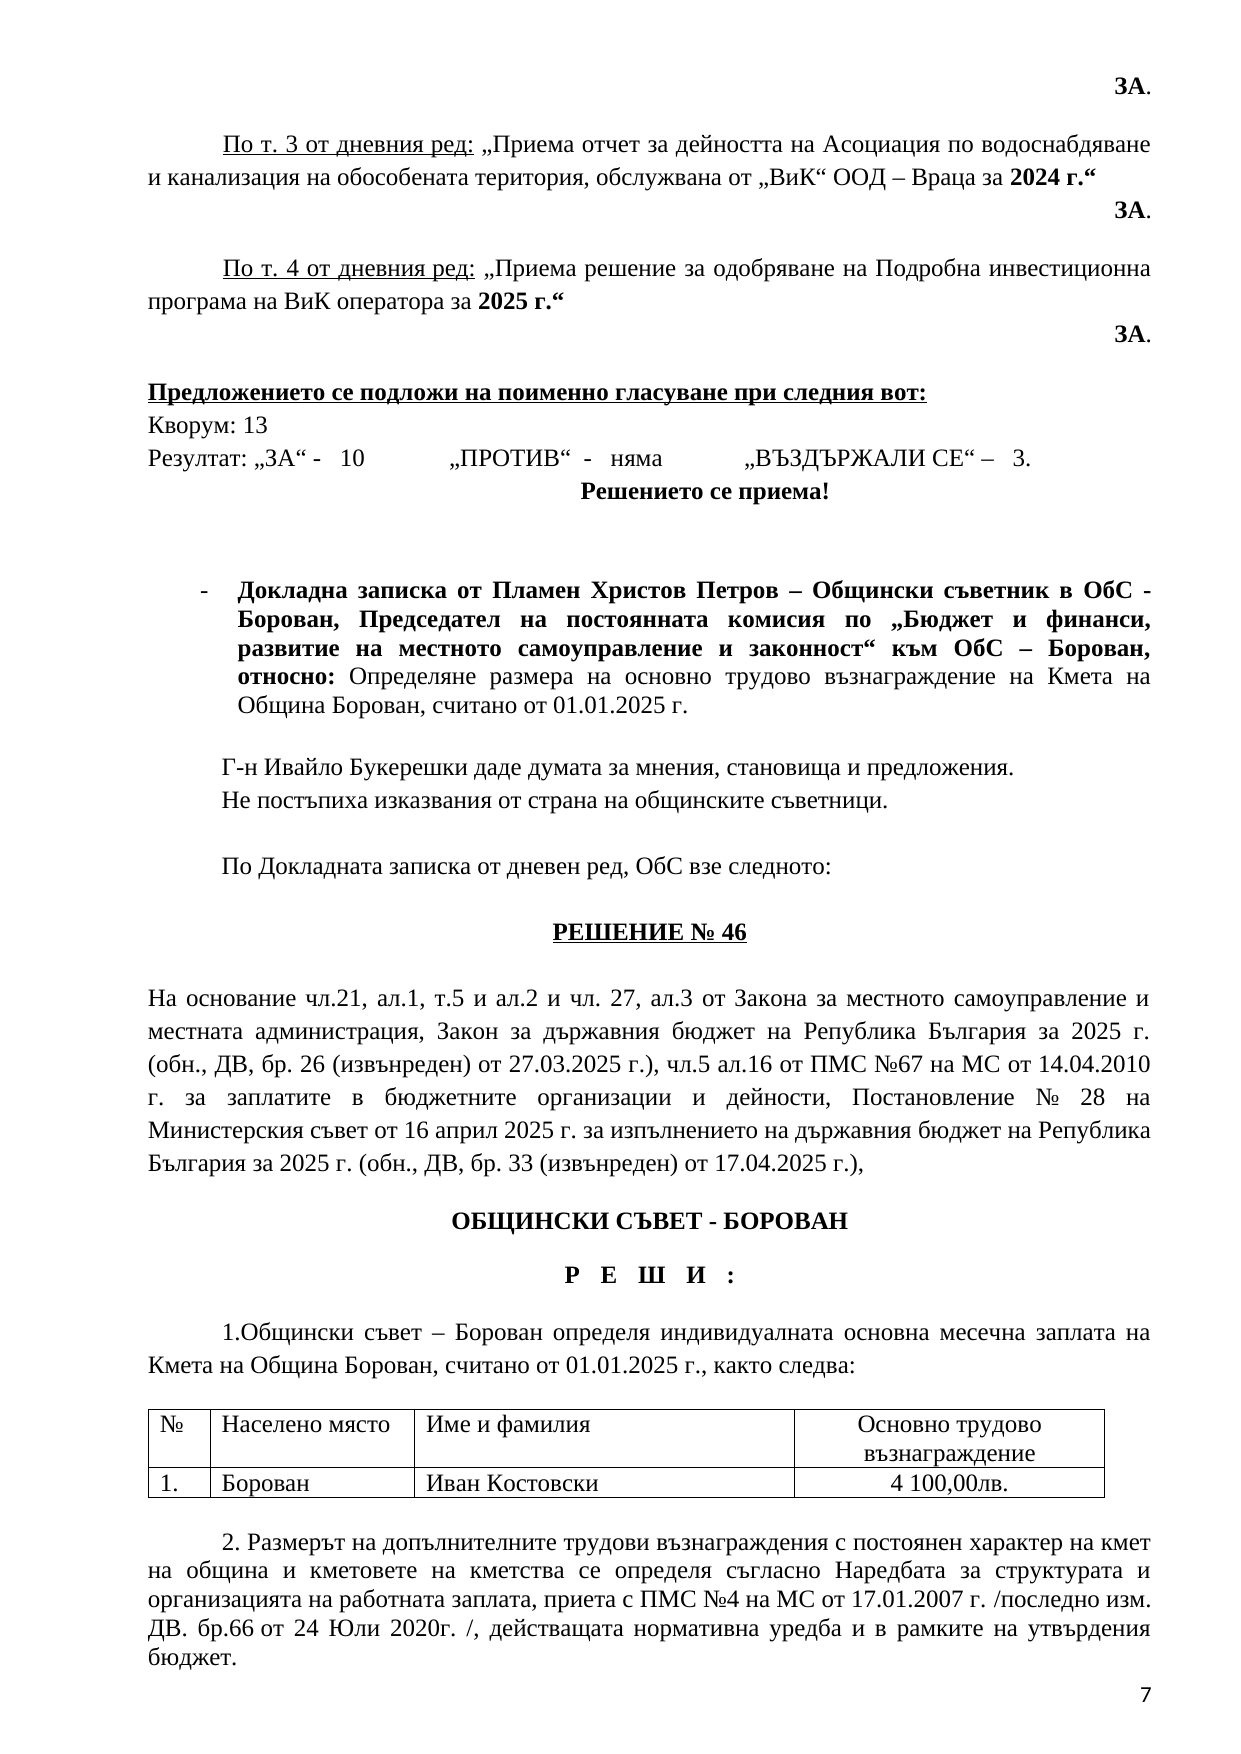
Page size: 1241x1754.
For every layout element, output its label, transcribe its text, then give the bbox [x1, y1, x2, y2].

table_cell 4 100,00лв. [795, 1468, 1104, 1497]
text Не постъпиха изказвания от страна на общинските съветници. [148, 785, 1152, 814]
list Решението се приема! [259, 476, 1152, 505]
text ОБЩИНСКИ СЪВЕТ - БОРОВАН [148, 1206, 1152, 1235]
table_header Населено място [211, 1410, 414, 1467]
text ЗА. [148, 195, 1152, 224]
table_header № [149, 1410, 210, 1467]
text На основание чл.21, ал.1, т.5 и ал.2 и чл. 27, ал.3 от Закона за местното самоуправление и местната администрация, Закон за държавния бюджет на Република България за 2025 г. (обн., ДВ, бр. 26 (извънреден) от 27.03.2025 г.), чл.5 ал.16 от ПМС №67 на МС от 14.04.2010 г. за заплатите в бюджетните организации и дейности, Постановление № 28 на Министерския съвет от 16 април 2025 г. за изпълнението на държавния бюджет на Република България за 2025 г. (обн., ДВ, бр. 33 (извънреден) от 17.04.2025 г.), [148, 983, 1152, 1177]
table_cell Борован [211, 1468, 414, 1497]
list Докладна записка от Пламен Христов Петров – Общински съветник в ОбС - Борован, Председател на постоянната комисия по „Бюджет и финанси, развитие на местното самоуправление и законност“ към ОбС – Борован, относно: Определяне размера на основно трудово възнаграждение на Кмета на Община Борован, считано от 01.01.2025 г. [200, 575, 1152, 719]
text Г-н Ивайло Букерешки даде думата за мнения, становища и предложения. [148, 752, 1152, 781]
text ЗА. [148, 71, 1152, 99]
text ЗА. [148, 319, 1152, 348]
text РЕШИ: [148, 1260, 1152, 1289]
text Предложението се подложи на поименно гласуване при следния вот: [148, 377, 1152, 406]
text По т. 3 от дневния ред: „Приема отчет за дейността на Асоциация по водоснабдяване и канализация на обособената територия, обслужвана от „ВиК“ ООД – Враца за 2024 г.“ [148, 129, 1152, 191]
text 1.Общински съвет – Борован определя индивидуалната основна месечна заплата на Кмета на Община Борован, считано от 01.01.2025 г., както следва: [148, 1317, 1152, 1380]
text 2. Размерът на допълнителните трудови възнаграждения с постоянен характер на кмет на община и кметовете на кметства се определя съгласно Наредбата за структурата и организацията на работната заплата, приета с ПМС №4 на МС от 17.01.2007 г. /последно изм. ДВ. бр.66 от 24 Юли 2020г. /, действащата нормативна уредба и в рамките на утвърдения бюджет. [148, 1527, 1152, 1670]
text Кворум: 13 [148, 410, 1152, 439]
text Резултат: „ЗА“ - 10 „ПРОТИВ“ - няма „ВЪЗДЪРЖАЛИ СЕ“ – 3. [148, 443, 1152, 472]
table_cell Иван Костовски [415, 1468, 794, 1497]
text РЕШЕНИЕ № 46 [148, 917, 1152, 946]
text По т. 4 от дневния ред: „Приема решение за одобряване на Подробна инвестиционна програма на ВиК оператора за 2025 г.“ [148, 253, 1152, 315]
text По Докладната записка от дневен ред, ОбС взе следното: [148, 851, 1152, 880]
table_cell 1. [149, 1468, 210, 1497]
table_header Име и фамилия [415, 1410, 794, 1467]
table_header Основно трудово възнаграждение [795, 1410, 1104, 1467]
